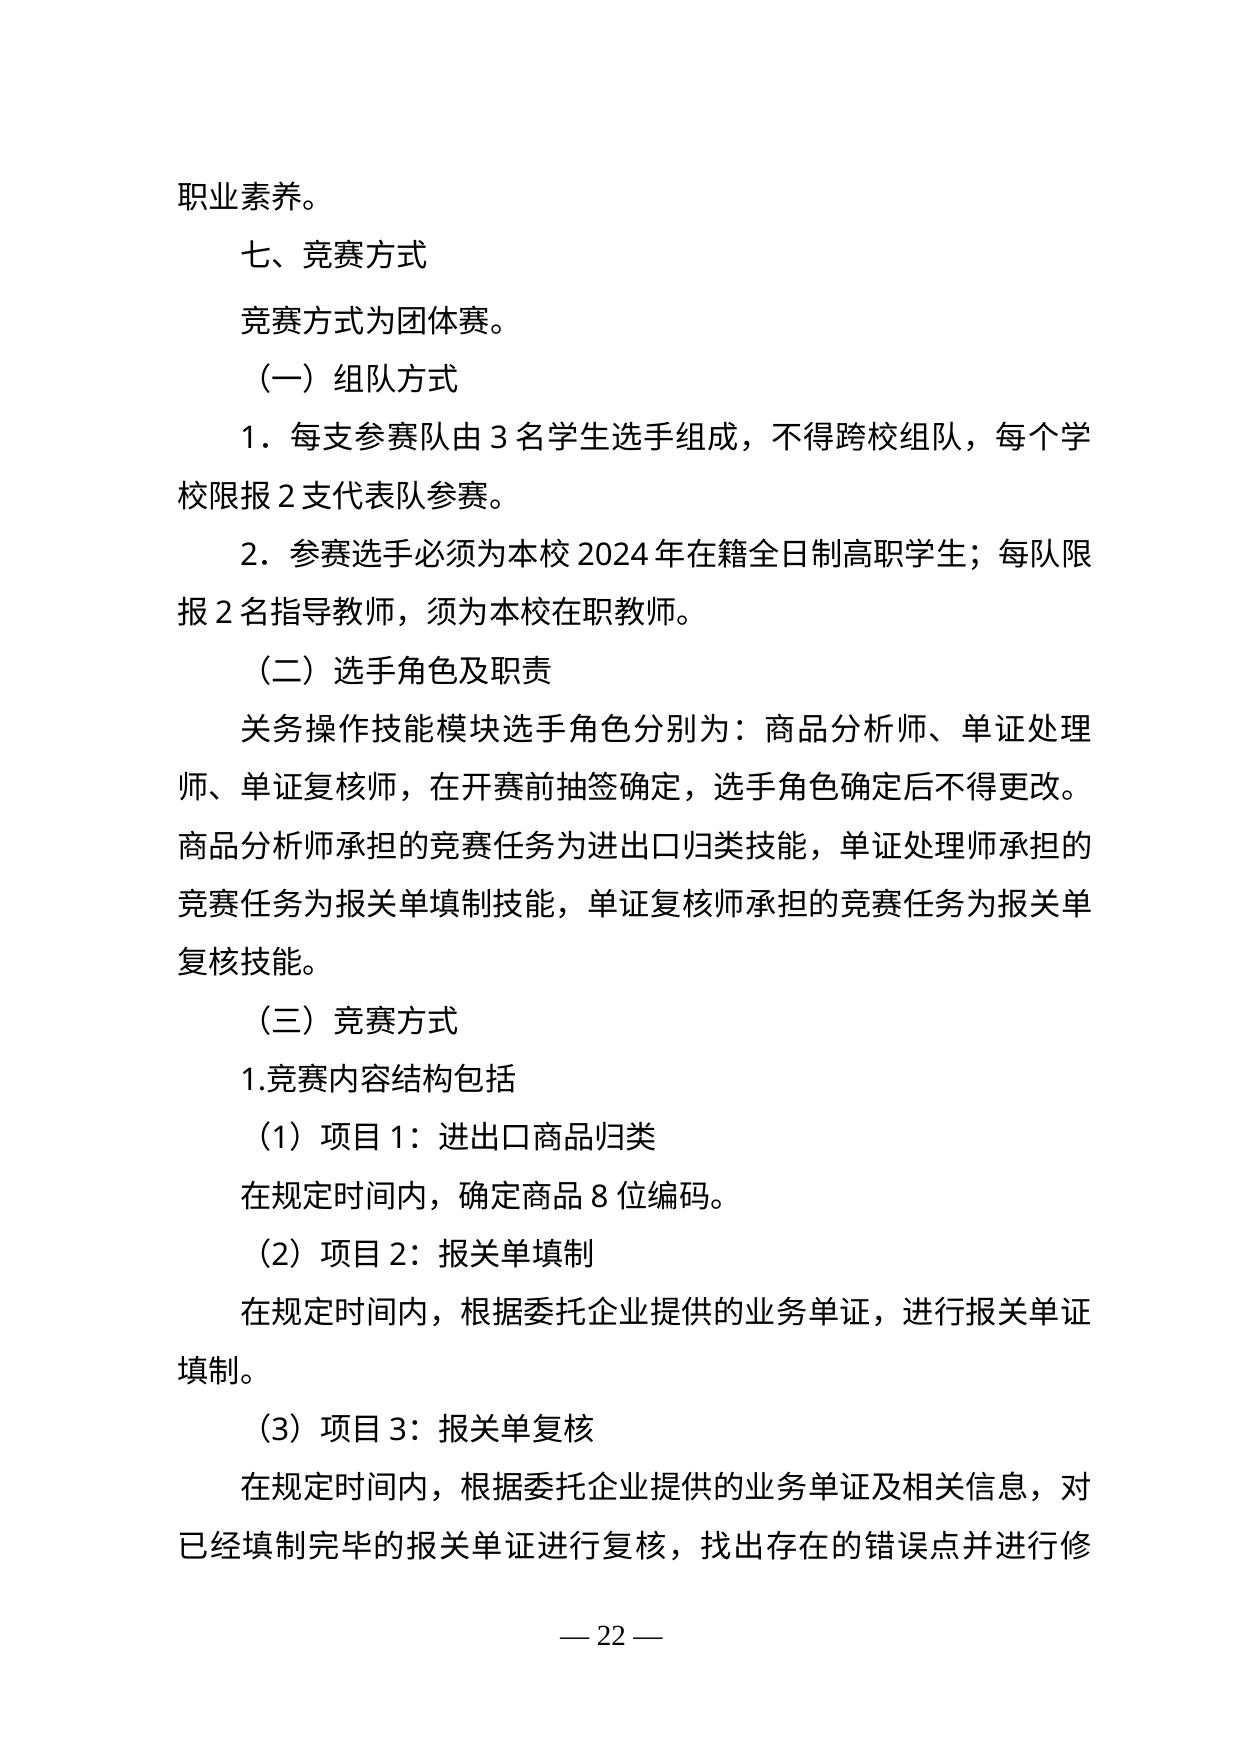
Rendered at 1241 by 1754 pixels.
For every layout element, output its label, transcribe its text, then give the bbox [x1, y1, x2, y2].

text （1）项目1：进出口商品归类 [177, 1102, 1093, 1160]
text （二）选手角色及职责 [177, 635, 1093, 694]
text 竞赛方式为团体赛。 [177, 285, 1093, 344]
text 在规定时间内，根据委托企业提供的业务单证，进行报关单证填制。 [177, 1277, 1093, 1394]
text 关务操作技能模块选手角色分别为：商品分析师、单证处理师、单证复核师，在开赛前抽签确定，选手角色确定后不得更改。商品分析师承担的竞赛任务为进出口归类技能，单证处理师承担的竞赛任务为报关单填制技能，单证复核师承担的竞赛任务为报关单复核技能。 [177, 694, 1093, 985]
text （一）组队方式 [177, 344, 1093, 402]
text 1．每支参赛队由3名学生选手组成，不得跨校组队，每个学校限报2支代表队参赛。 [177, 402, 1093, 519]
text （2）项目2：报关单填制 [177, 1219, 1093, 1277]
text 在规定时间内，确定商品 8 位编码。 [177, 1160, 1093, 1219]
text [177, 1452, 1093, 1569]
text （三）竞赛方式 [177, 985, 1093, 1044]
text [177, 162, 1093, 220]
text （3）项目3：报关单复核 [177, 1394, 1093, 1452]
text 1.竞赛内容结构包括 [177, 1044, 1093, 1102]
text 七、竞赛方式 [177, 220, 1093, 285]
text 2．参赛选手必须为本校2024年在籍全日制高职学生；每队限报2名指导教师，须为本校在职教师。 [177, 519, 1093, 635]
